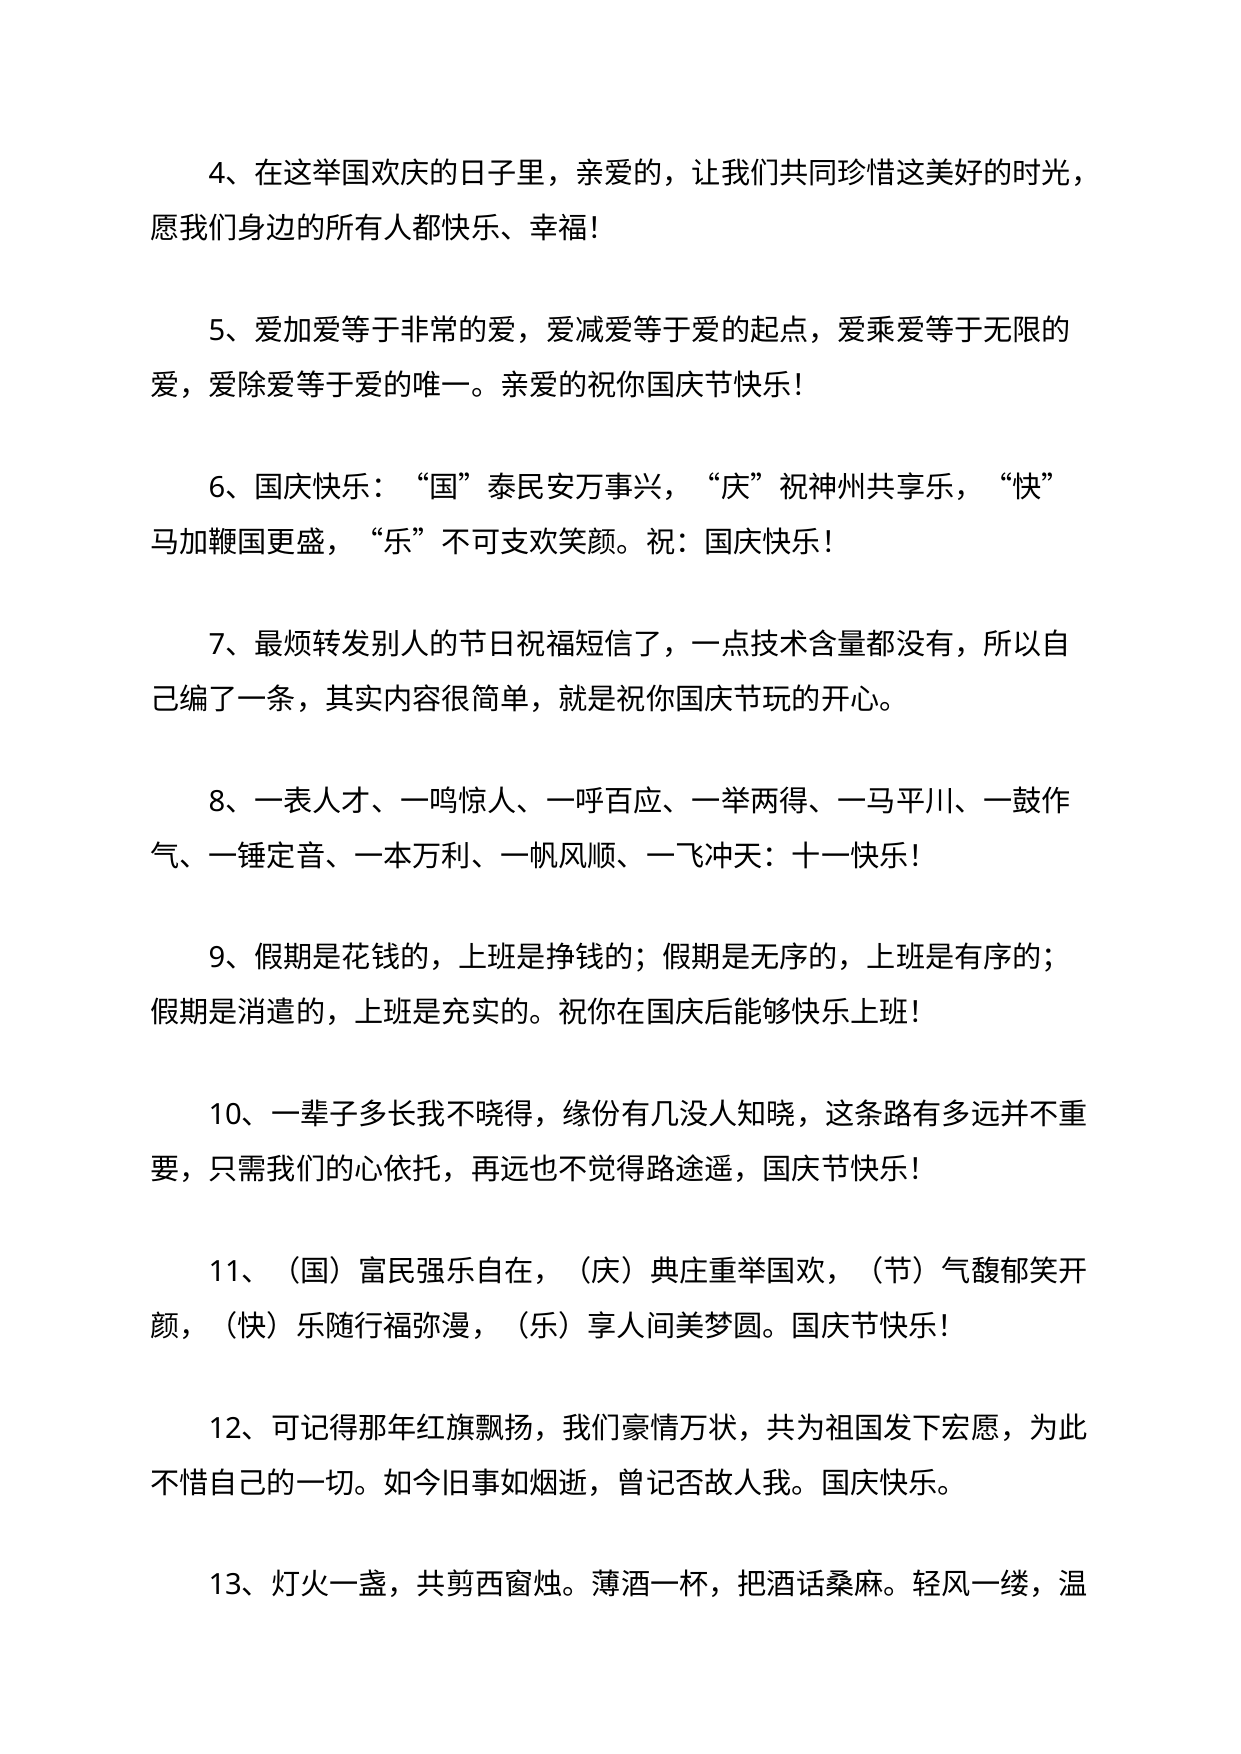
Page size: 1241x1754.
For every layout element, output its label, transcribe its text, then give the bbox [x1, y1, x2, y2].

text 10、一辈子多长我不晓得，缘份有几没人知晓，这条路有多远并不重要，只需我们的心依托，再远也不觉得路途遥，国庆节快乐！ [150, 1091, 1090, 1188]
text 11、（国）富民强乐自在，（庆）典庄重举国欢，（节）气馥郁笑开颜，（快）乐随行福弥漫，（乐）享人间美梦圆。国庆节快乐！ [150, 1247, 1090, 1345]
text 7、最烦转发别人的节日祝福短信了，一点技术含量都没有，所以自己编了一条，其实内容很简单，就是祝你国庆节玩的开心。 [150, 620, 1090, 718]
text 6、国庆快乐：“国”泰民安万事兴，“庆”祝神州共享乐，“快”马加鞭国更盛，“乐”不可支欢笑颜。祝：国庆快乐！ [150, 463, 1090, 561]
text 4、在这举国欢庆的日子里，亲爱的，让我们共同珍惜这美好的时光，愿我们身边的所有人都快乐、幸福！ [150, 150, 1090, 247]
text 9、假期是花钱的，上班是挣钱的；假期是无序的，上班是有序的；假期是消遣的，上班是充实的。祝你在国庆后能够快乐上班！ [150, 934, 1090, 1031]
text 5、爱加爱等于非常的爱，爱减爱等于爱的起点，爱乘爱等于无限的爱，爱除爱等于爱的唯一。亲爱的祝你国庆节快乐！ [150, 307, 1090, 404]
text 8、一表人才、一鸣惊人、一呼百应、一举两得、一马平川、一鼓作气、一锤定音、一本万利、一帆风顺、一飞冲天：十一快乐！ [150, 777, 1090, 874]
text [150, 1561, 1090, 1603]
text 12、可记得那年红旗飘扬，我们豪情万状，共为祖国发下宏愿，为此不惜自己的一切。如今旧事如烟逝，曾记否故人我。国庆快乐。 [150, 1404, 1090, 1501]
